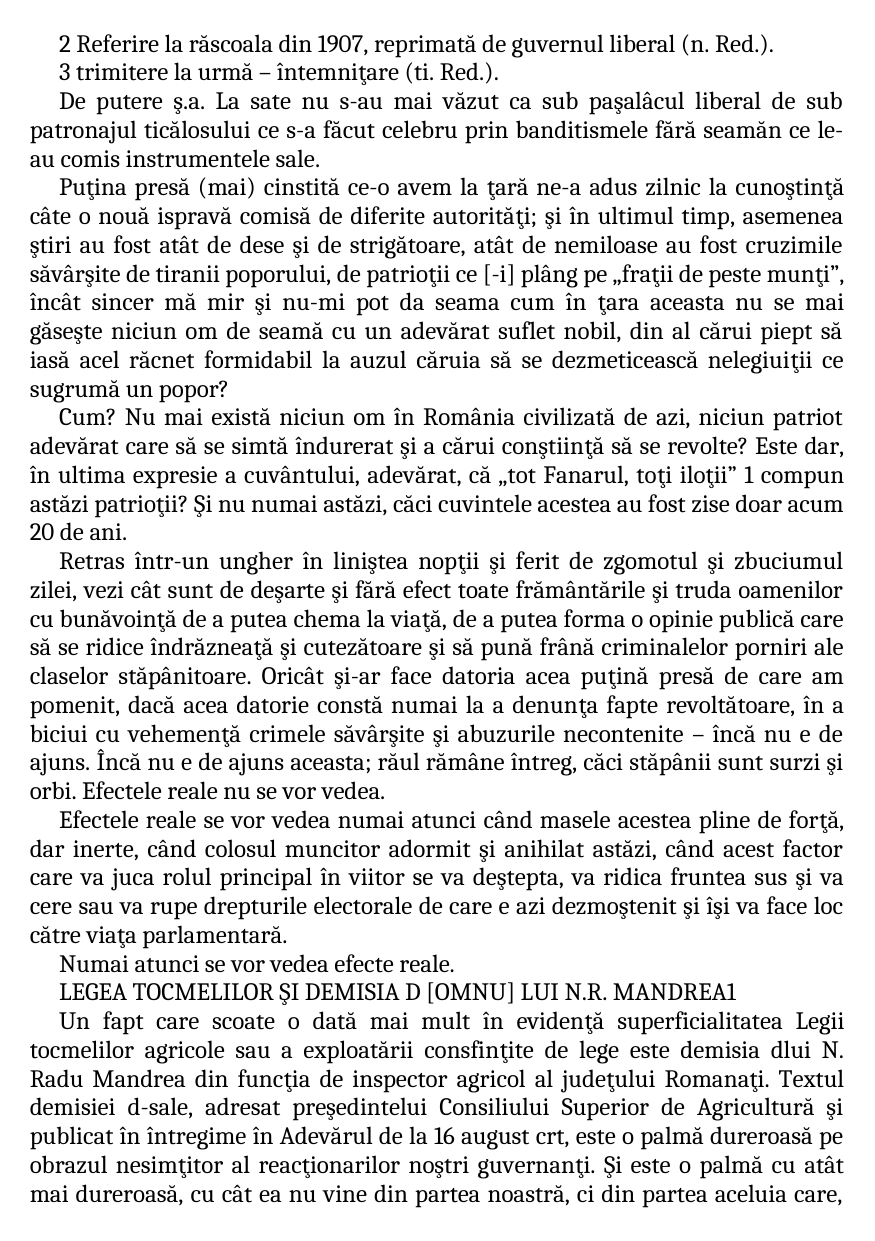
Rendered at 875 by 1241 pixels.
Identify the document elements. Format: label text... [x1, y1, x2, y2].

text 2 Referire la răscoala din 1907, reprimată de guvernul liberal (n. Red.). [29, 29, 844, 58]
text Puţina presă (mai) cinstită ce-o avem la ţară ne-a adus zilnic la cunoştinţă câte o nouă ispravă comisă de diferite autorităţi; şi în ultimul timp, asemenea ştiri au fost atât de dese şi de strigătoare, atât de nemiloase au fost cruzimile săvârşite de tiranii poporului, de patrioţii ce [-i] plâng pe „fraţii de peste munţi”, încât sincer mă mir şi nu-mi pot da seama cum în ţara aceasta nu se mai găseşte niciun om de seamă cu un adevărat suflet nobil, din al cărui piept să iasă acel răcnet formidabil la auzul căruia să se dezmeticească nelegiuiţii ce sugrumă un popor? [29, 173, 844, 403]
text Numai atunci se vor vedea efecte reale. [29, 949, 844, 978]
text LEGEA TOCMELILOR ŞI DEMISIA D [OMNU] LUI N.R. MANDREA1 [29, 978, 844, 1007]
text Efectele reale se vor vedea numai atunci când masele acestea pline de forţă, dar inerte, când colosul muncitor adormit şi anihilat astăzi, când acest factor care va juca rolul principal în viitor se va deştepta, va ridica fruntea sus şi va cere sau va rupe drepturile electorale de care e azi dezmoştenit şi îşi va face loc către viaţa parlamentară. [29, 806, 844, 949]
text Cum? Nu mai există niciun om în România civilizată de azi, niciun patriot adevărat care să se simtă îndurerat şi a cărui conştiinţă să se revolte? Este dar, în ultima expresie a cuvântului, adevărat, că „tot Fanarul, toţi iloţii” 1 compun astăzi patrioţii? Şi nu numai astăzi, căci cuvintele acestea au fost zise doar acum 20 de ani. [29, 403, 844, 547]
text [29, 1007, 844, 1208]
text Retras într-un ungher în liniştea nopţii şi ferit de zgomotul şi zbuciumul zilei, vezi cât sunt de deşarte şi fără efect toate frământările şi truda oamenilor cu bunăvoinţă de a putea chema la viaţă, de a putea forma o opinie publică care să se ridice îndrăzneaţă şi cutezătoare şi să pună frână criminalelor porniri ale claselor stăpânitoare. Oricât şi-ar face datoria acea puţină presă de care am pomenit, dacă acea datorie constă numai la a denunţa fapte revoltătoare, în a biciui cu vehemenţă crimele săvârşite şi abuzurile necontenite – încă nu e de ajuns. Încă nu e de ajuns aceasta; răul rămâne întreg, căci stăpânii sunt surzi şi orbi. Efectele reale nu se vor vedea. [29, 547, 844, 806]
text 3 trimitere la urmă – întemniţare (ti. Red.). [29, 58, 844, 87]
text De putere ş.a. La sate nu s-au mai văzut ca sub paşalâcul liberal de sub patronajul ticălosului ce s-a făcut celebru prin banditismele fără seamăn ce le-au comis instrumentele sale. [29, 87, 844, 173]
